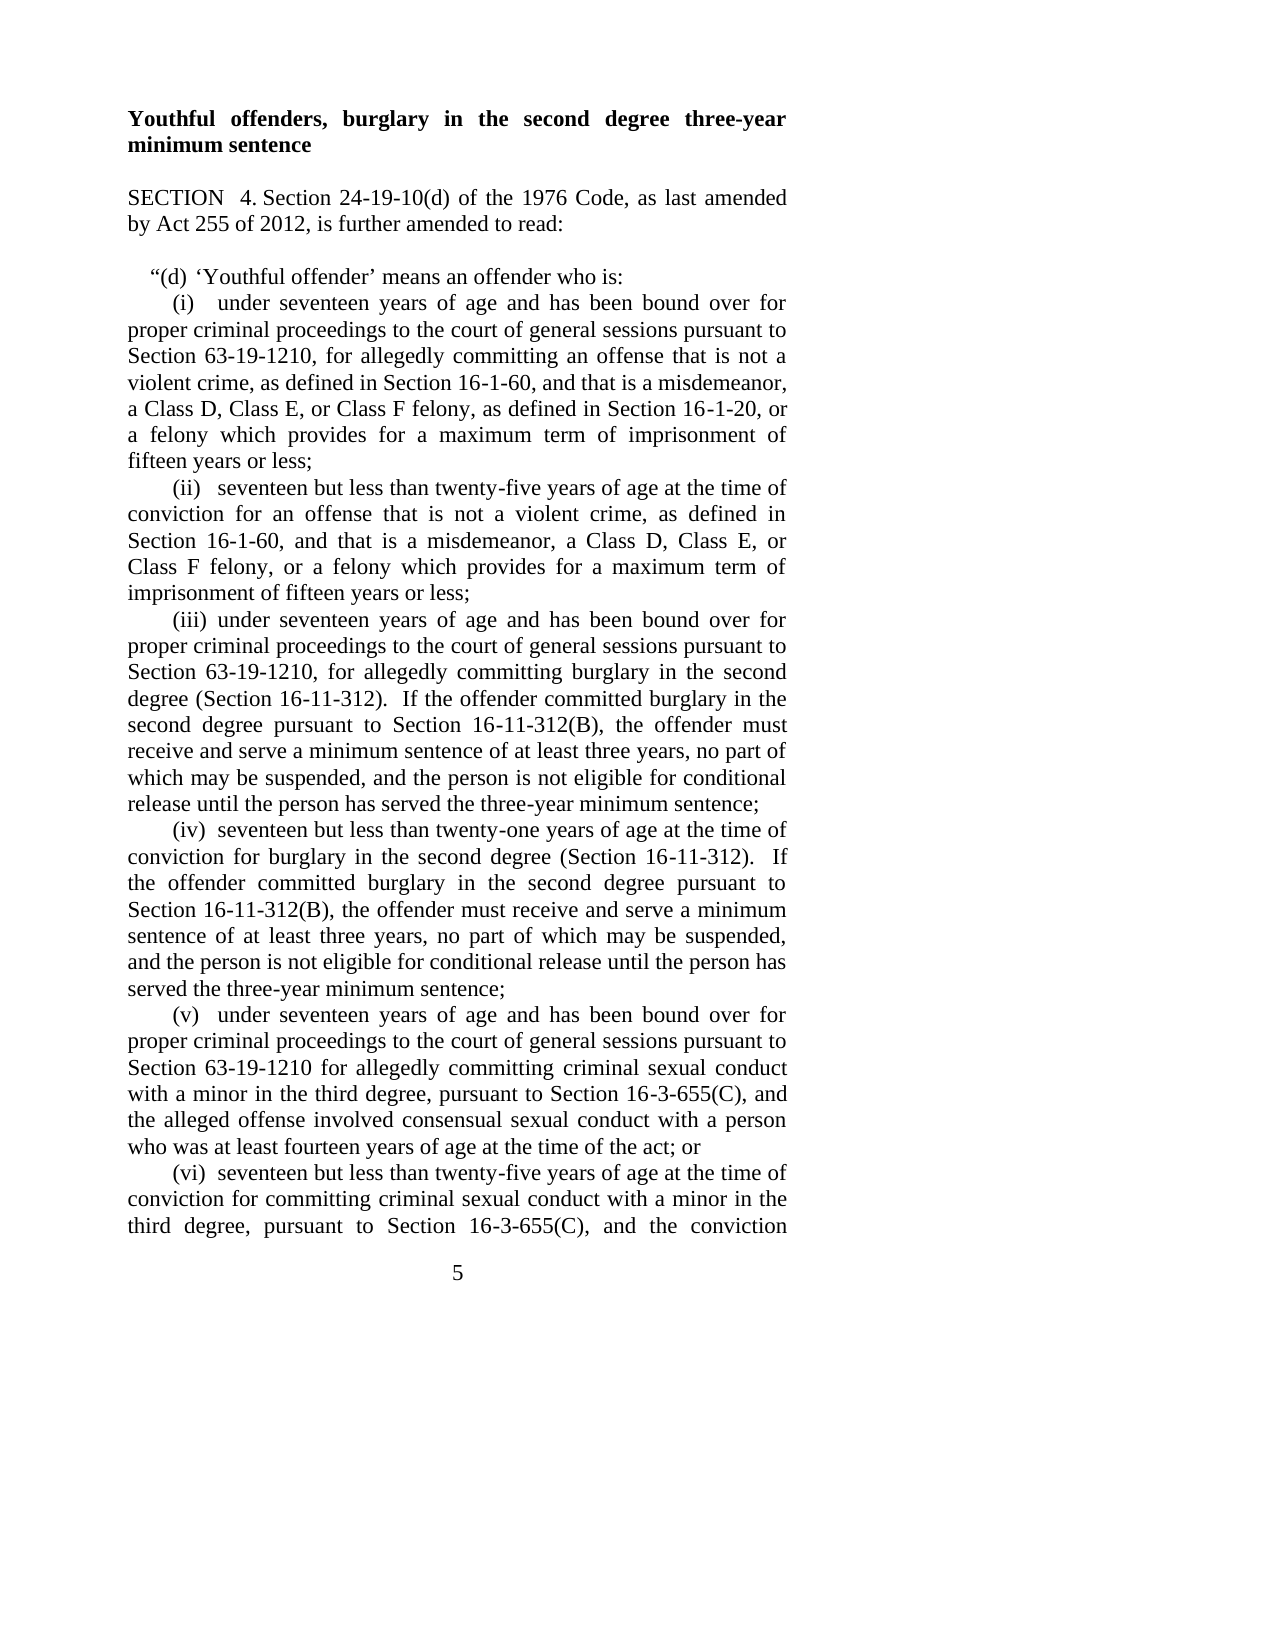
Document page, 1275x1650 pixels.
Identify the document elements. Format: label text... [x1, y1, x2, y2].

text “(d) ‘Youthful offender’ means an offender who is: [127, 263, 787, 289]
text SECTION 4. Section 24-19-10(d) of the 1976 Code, as last amended by Act 255 of 2012, is further amended to read: [127, 184, 787, 237]
text (i) under seventeen years of age and has been bound over for proper criminal proceedings to the court of general sessions pursuant to Section 63-19-1210, for allegedly committing an offense that is not a violent crime, as defined in Section 16-1-60, and that is a misdemeanor, a Class D, Class E, or Class F felony, as defined in Section 16-1-20, or a felony which provides for a maximum term of imprisonment of fifteen years or less; [127, 289, 787, 474]
text (v) under seventeen years of age and has been bound over for proper criminal proceedings to the court of general sessions pursuant to Section 63-19-1210 for allegedly committing criminal sexual conduct with a minor in the third degree, pursuant to Section 16-3-655(C), and the alleged offense involved consensual sexual conduct with a person who was at least fourteen years of age at the time of the act; or [127, 1001, 787, 1159]
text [127, 1159, 787, 1238]
text Youthful offenders, burglary in the second degree three-year minimum sentence [127, 105, 787, 158]
text (iii) under seventeen years of age and has been bound over for proper criminal proceedings to the court of general sessions pursuant to Section 63-19-1210, for allegedly committing burglary in the second degree (Section 16-11-312). If the offender committed burglary in the second degree pursuant to Section 16-11-312(B), the offender must receive and serve a minimum sentence of at least three years, no part of which may be suspended, and the person is not eligible for conditional release until the person has served the three-year minimum sentence; [127, 606, 787, 817]
text (ii) seventeen but less than twenty-five years of age at the time of conviction for an offense that is not a violent crime, as defined in Section 16-1-60, and that is a misdemeanor, a Class D, Class E, or Class F felony, or a felony which provides for a maximum term of imprisonment of fifteen years or less; [127, 474, 787, 606]
text (iv) seventeen but less than twenty-one years of age at the time of conviction for burglary in the second degree (Section 16-11-312). If the offender committed burglary in the second degree pursuant to Section 16-11-312(B), the offender must receive and serve a minimum sentence of at least three years, no part of which may be suspended, and the person is not eligible for conditional release until the person has served the three-year minimum sentence; [127, 817, 787, 1001]
